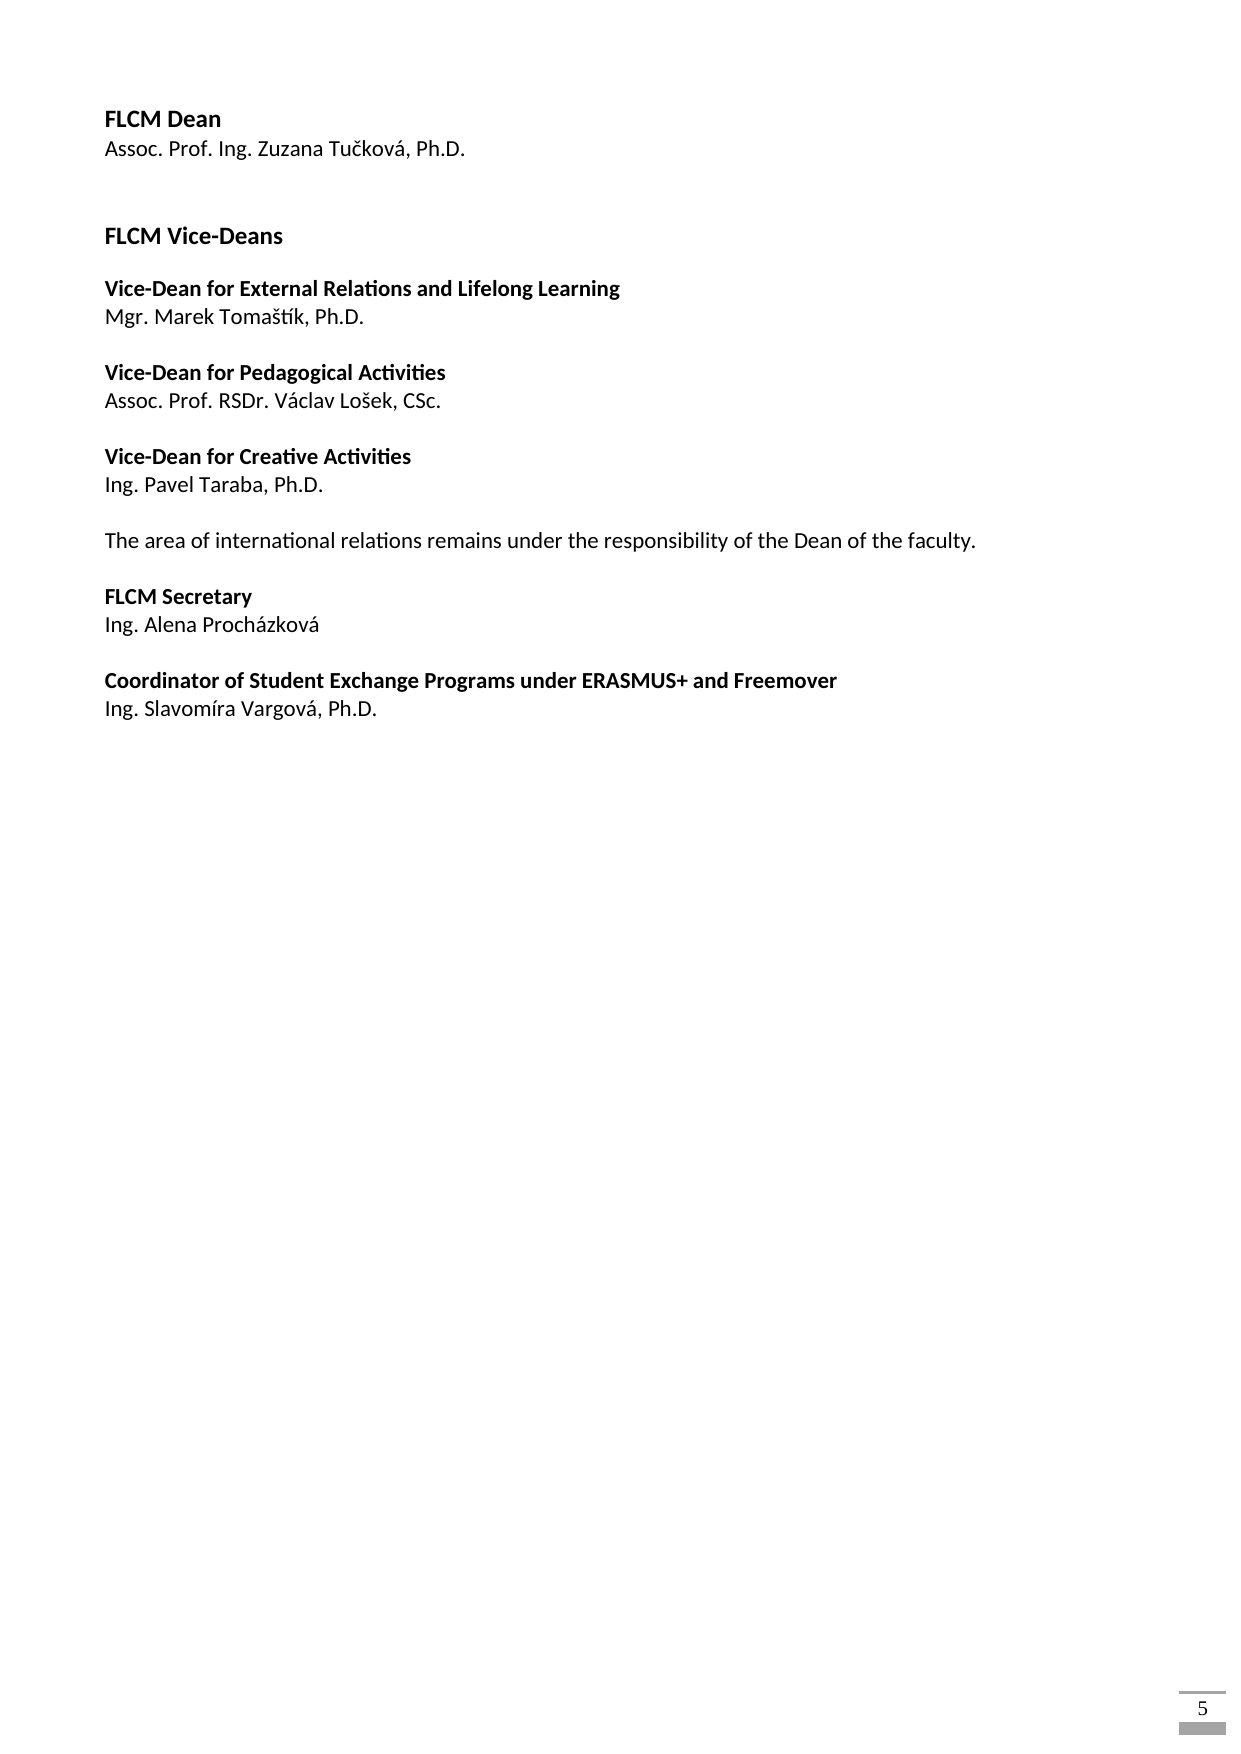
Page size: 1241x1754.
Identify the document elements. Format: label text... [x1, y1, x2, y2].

text FLCM Vice-Deans [104, 221, 1165, 251]
text Vice-Dean for Pedagogical Activities Assoc. Prof. RSDr. Václav Lošek, CSc. [104, 358, 1165, 414]
text FLCM Secretary Ing. Alena Procházková [104, 582, 1165, 638]
text FLCM Dean [104, 103, 1165, 134]
text Vice-Dean for Creative Activities Ing. Pavel Taraba, Ph.D. [104, 442, 1165, 498]
text The area of international relations remains under the responsibility of the Dean of the faculty. [104, 526, 1165, 554]
text Assoc. Prof. Ing. Zuzana Tučková, Ph.D. [104, 134, 1165, 162]
text Coordinator of Student Exchange Programs under ERASMUS+ and Freemover Ing. Slavomíra Vargová, Ph.D. [104, 666, 1165, 722]
text Vice-Dean for External Relations and Lifelong Learning Mgr. Marek Tomaštík, Ph.D. [104, 274, 1165, 330]
